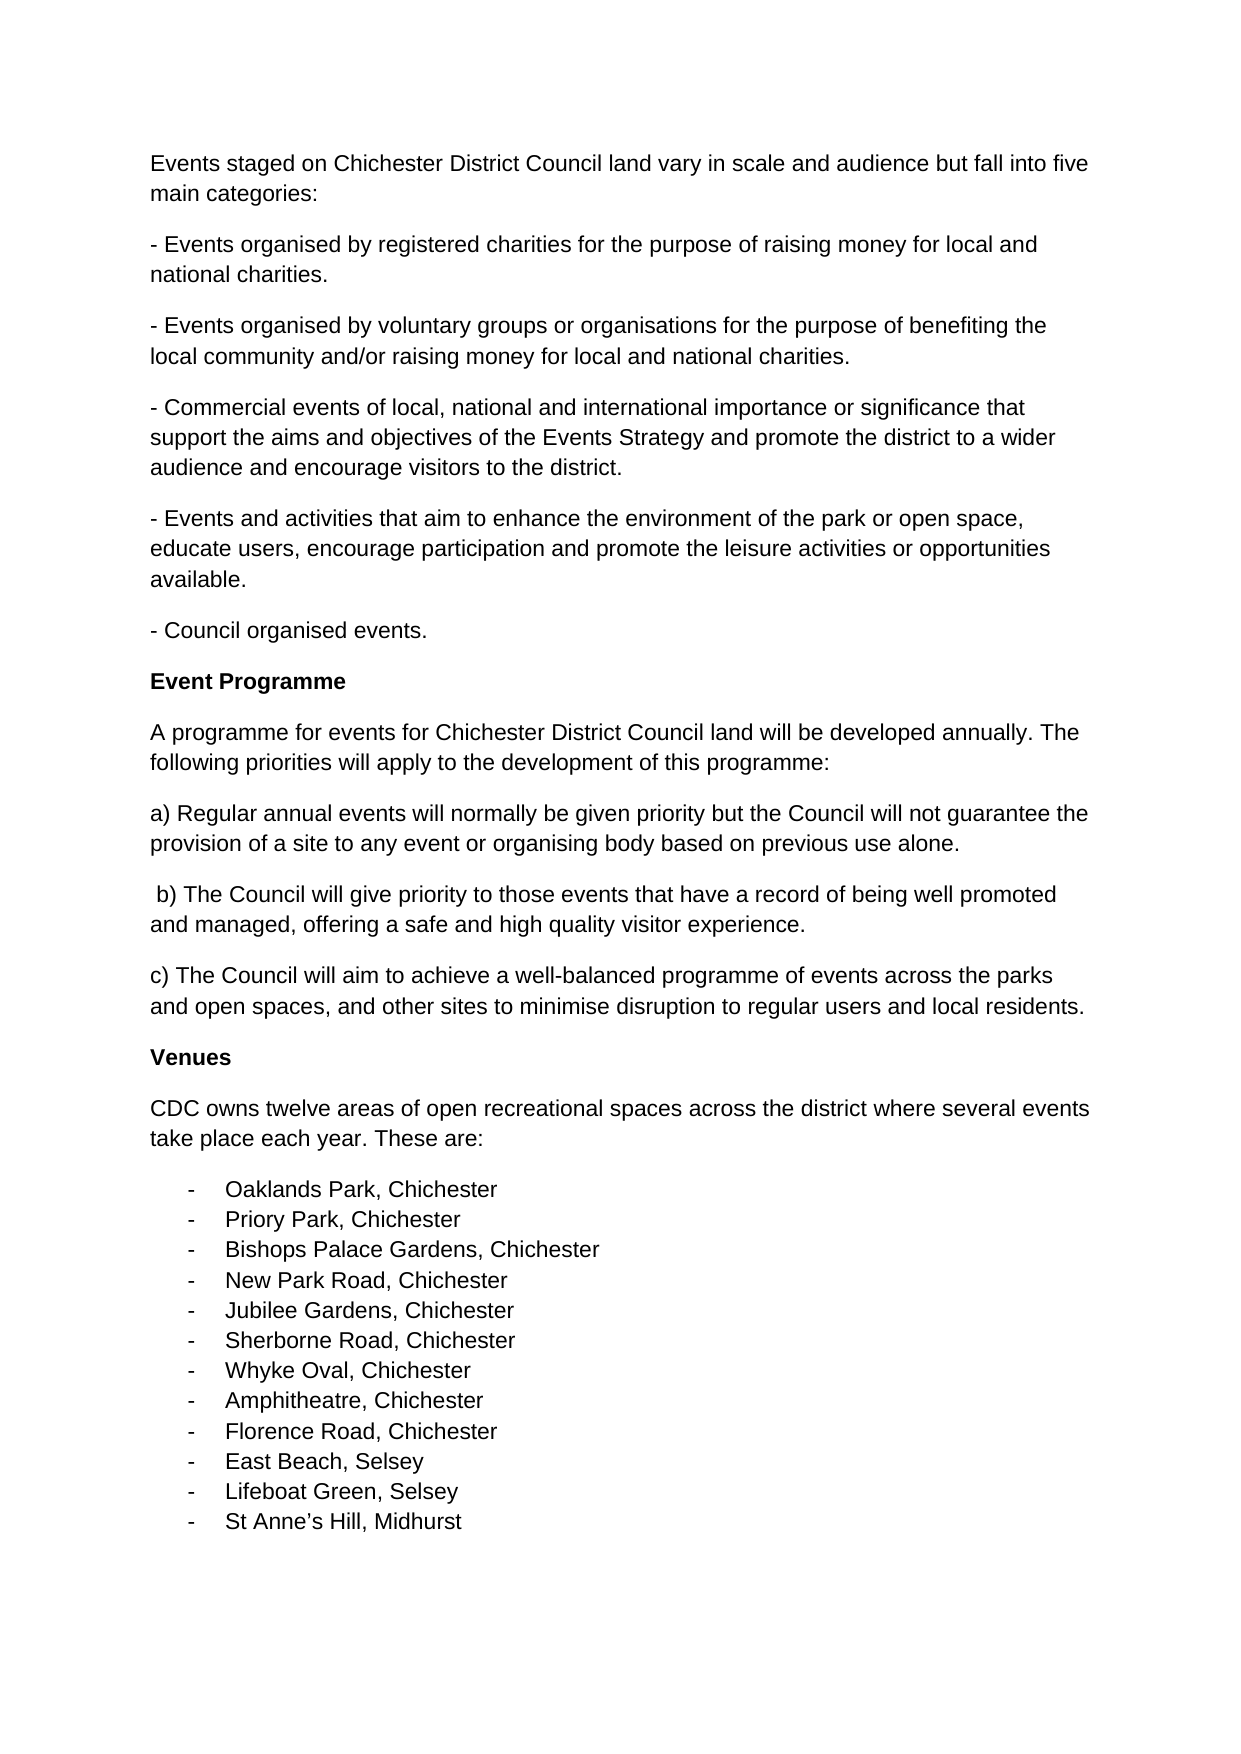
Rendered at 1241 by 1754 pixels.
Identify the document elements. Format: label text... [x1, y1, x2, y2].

list Jubilee Gardens, Chichester [187, 1297, 1090, 1323]
list Whyke Oval, Chichester [187, 1357, 1090, 1384]
text c) The Council will aim to achieve a well-balanced programme of events across the parks and open spaces, and other sites to minimise disruption to regular users and local residents. [150, 962, 1090, 1019]
list Lifeboat Green, Selsey [187, 1478, 1090, 1504]
text - Events organised by voluntary groups or organisations for the purpose of benefiting the local community and/or raising money for local and national charities. [150, 312, 1090, 369]
list Amphitheatre, Chichester [187, 1387, 1090, 1414]
list East Beach, Selsey [187, 1448, 1090, 1474]
list Sherborne Road, Chichester [187, 1327, 1090, 1353]
list New Park Road, Chichester [187, 1267, 1090, 1293]
text - Commercial events of local, national and international importance or significance that support the aims and objectives of the Events Strategy and promote the district to a wider audience and encourage visitors to the district. [150, 394, 1090, 481]
text Event Programme [150, 668, 1090, 694]
text CDC owns twelve areas of open recreational spaces across the district where several events take place each year. These are: [150, 1095, 1090, 1151]
list Florence Road, Chichester [187, 1418, 1090, 1444]
list Priory Park, Chichester [187, 1206, 1090, 1233]
text b) The Council will give priority to those events that have a record of being well promoted and managed, offering a safe and high quality visitor experience. [150, 881, 1090, 938]
text A programme for events for Chichester District Council land will be developed annually. The following priorities will apply to the development of this programme: [150, 719, 1090, 775]
list St Anne’s Hill, Midhurst [187, 1508, 1090, 1535]
text - Council organised events. [150, 617, 1090, 643]
text Venues [150, 1044, 1090, 1070]
text - Events organised by registered charities for the purpose of raising money for local and national charities. [150, 231, 1090, 288]
text Events staged on Chichester District Council land vary in scale and audience but fall into five main categories: [150, 150, 1090, 207]
text a) Regular annual events will normally be given priority but the Council will not guarantee the provision of a site to any event or organising body based on previous use alone. [150, 800, 1090, 857]
list Oaklands Park, Chichester [187, 1176, 1090, 1202]
text - Events and activities that aim to enhance the environment of the park or open space, educate users, encourage participation and promote the leisure activities or opportunities available. [150, 505, 1090, 592]
list Bishops Palace Gardens, Chichester [187, 1236, 1090, 1263]
